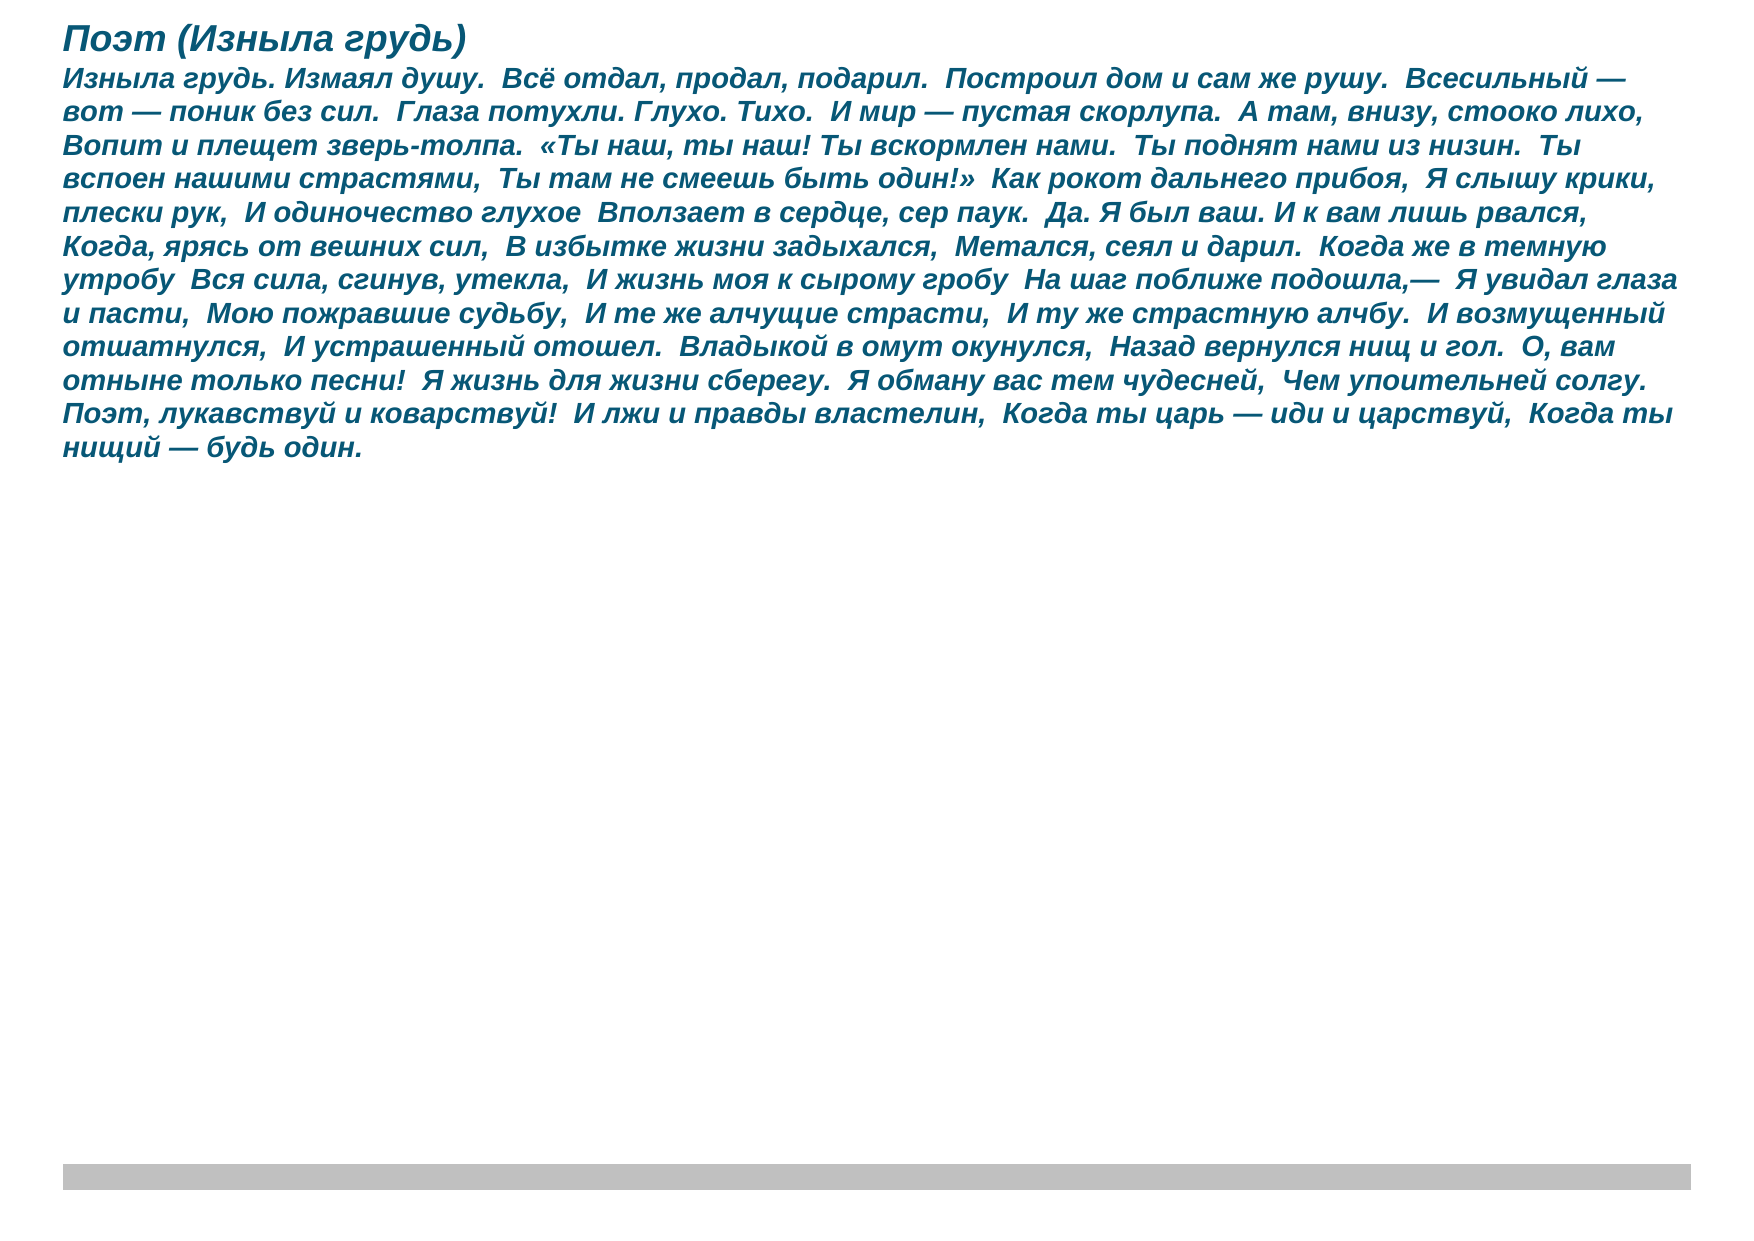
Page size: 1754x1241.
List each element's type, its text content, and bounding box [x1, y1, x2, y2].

subtitle Поэт (Изныла грудь) [62, 17, 1691, 60]
text Изныла грудь. Измаял душу. [62, 61, 1691, 463]
